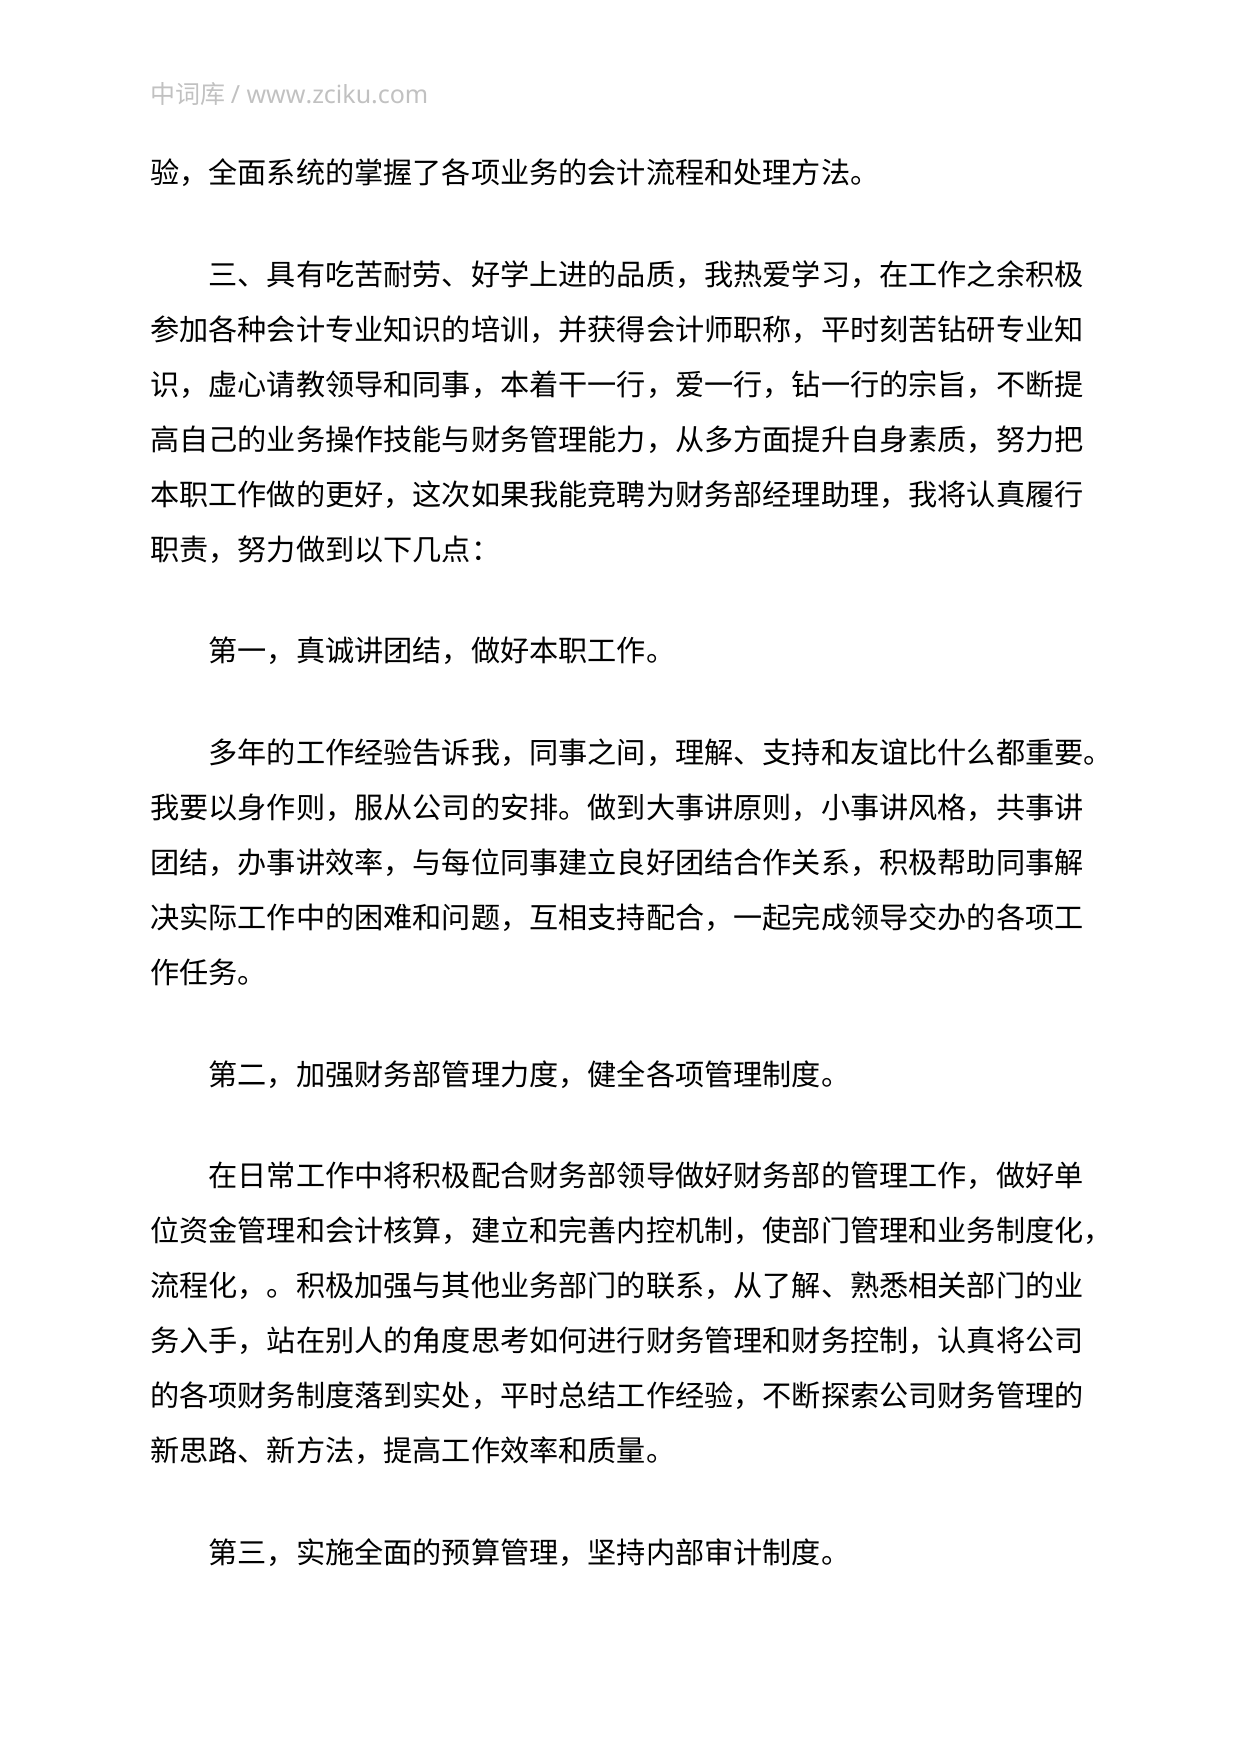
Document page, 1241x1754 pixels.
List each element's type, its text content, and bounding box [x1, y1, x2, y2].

text 三、具有吃苦耐劳、好学上进的品质，我热爱学习，在工作之余积极参加各种会计专业知识的培训，并获得会计师职称，平时刻苦钻研专业知识，虚心请教领导和同事，本着干一行，爱一行，钻一行的宗旨，不断提高自己的业务操作技能与财务管理能力，从多方面提升自身素质，努力把本职工作做的更好，这次如果我能竞聘为财务部经理助理，我将认真履行职责，努力做到以下几点： [150, 252, 1090, 568]
text 第二，加强财务部管理力度，健全各项管理制度。 [150, 1051, 1090, 1093]
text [150, 150, 1090, 192]
text 第一，真诚讲团结，做好本职工作。 [150, 628, 1090, 670]
text 第三，实施全面的预算管理，坚持内部审计制度。 [150, 1529, 1090, 1571]
text 在日常工作中将积极配合财务部领导做好财务部的管理工作，做好单位资金管理和会计核算，建立和完善内控机制，使部门管理和业务制度化，流程化，。积极加强与其他业务部门的联系，从了解、熟悉相关部门的业务入手，站在别人的角度思考如何进行财务管理和财务控制，认真将公司的各项财务制度落到实处，平时总结工作经验，不断探索公司财务管理的新思路、新方法，提高工作效率和质量。 [150, 1153, 1090, 1470]
text 多年的工作经验告诉我，同事之间，理解、支持和友谊比什么都重要。我要以身作则，服从公司的安排。做到大事讲原则，小事讲风格，共事讲团结，办事讲效率，与每位同事建立良好团结合作关系，积极帮助同事解决实际工作中的困难和问题，互相支持配合，一起完成领导交办的各项工作任务。 [150, 730, 1090, 992]
